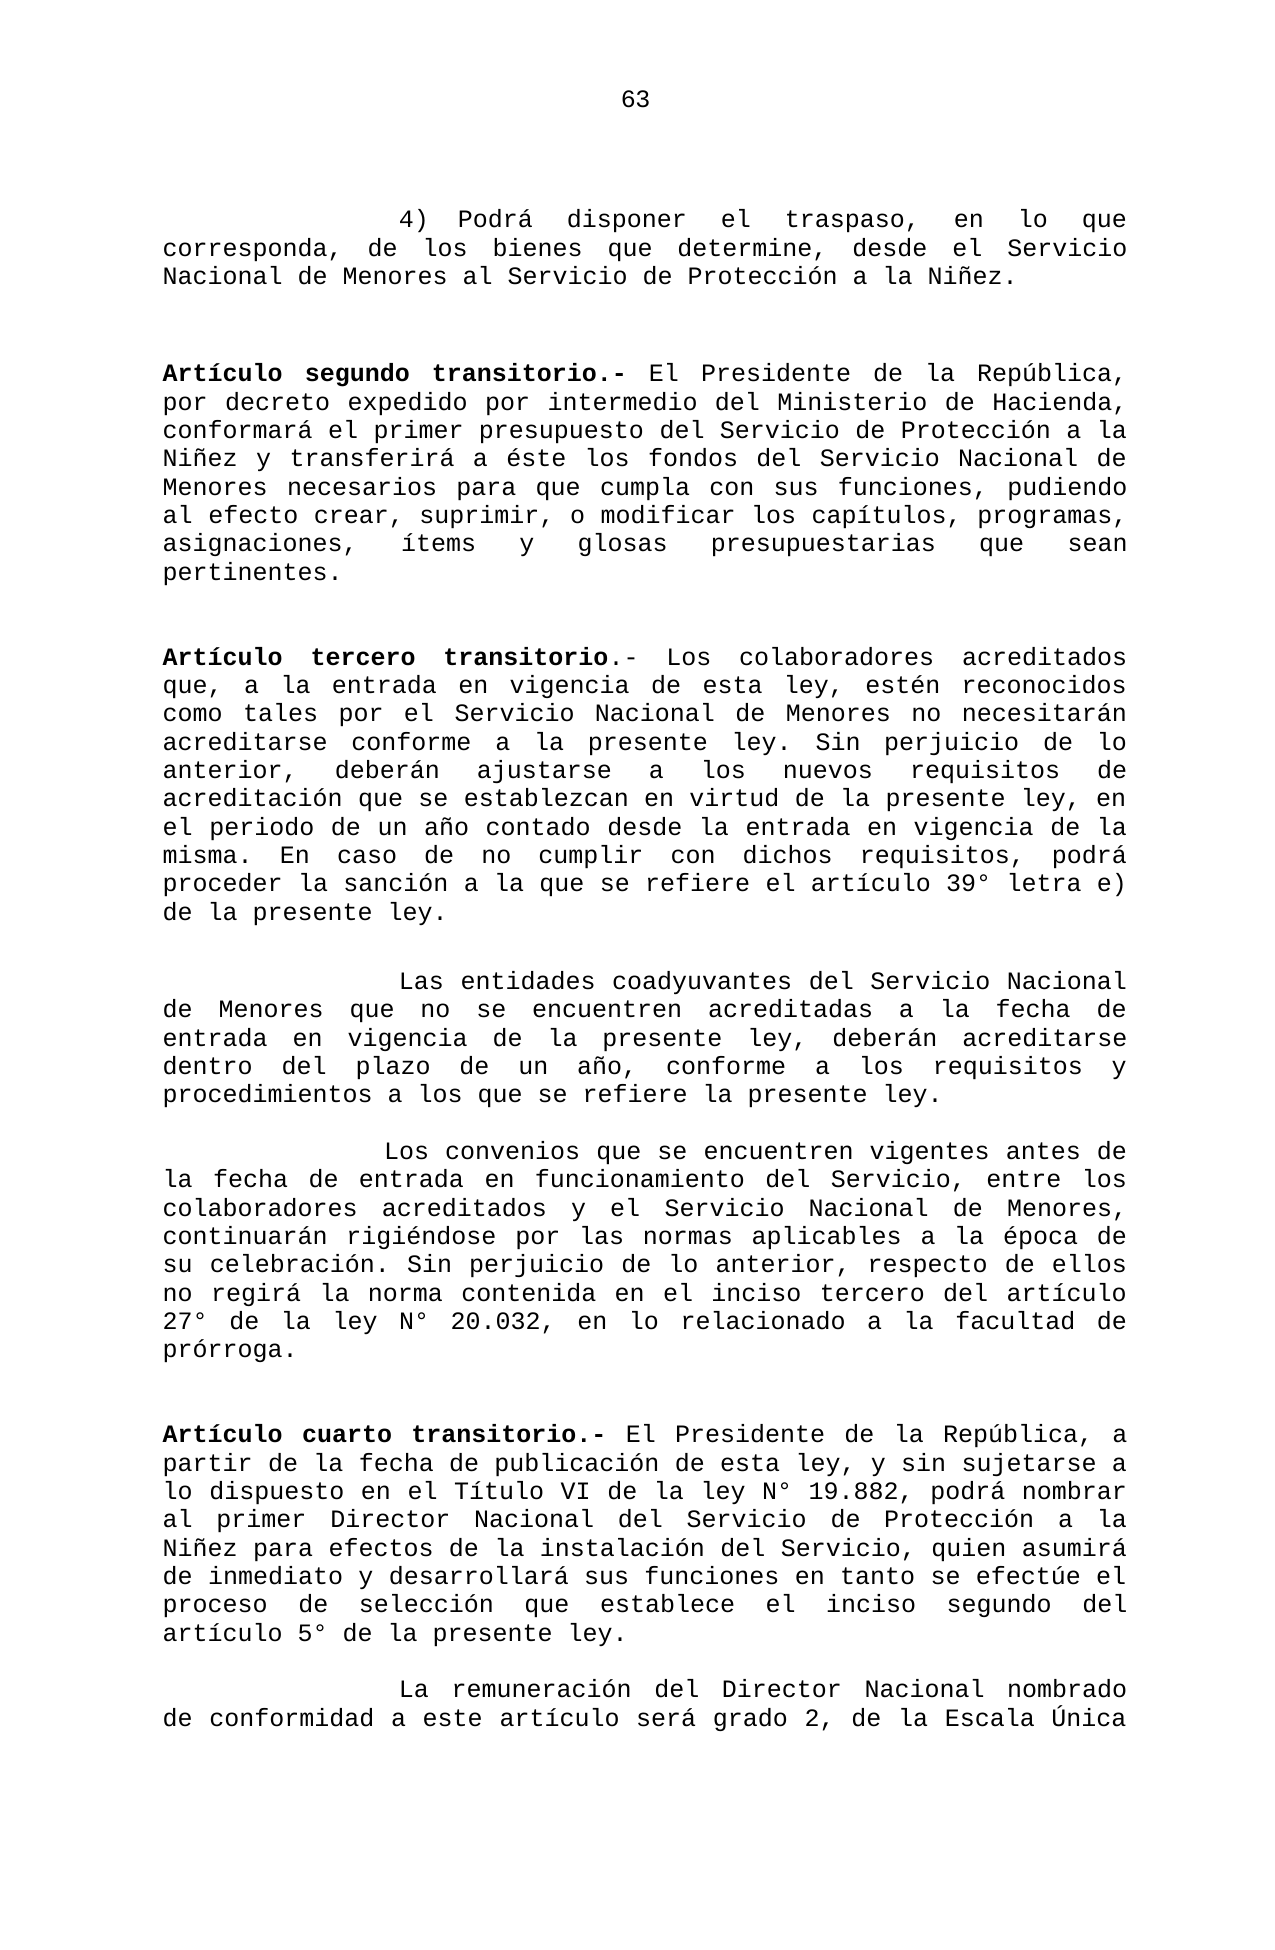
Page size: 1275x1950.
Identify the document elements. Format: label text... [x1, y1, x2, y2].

text Artículo tercero transitorio.- Los colaboradores acreditados que, a la entrada en vigencia de esta ley, estén reconocidos como tales por el Servicio Nacional de Menores no necesitarán acreditarse conforme a la presente ley. Sin perjuicio de lo anterior, deberán ajustarse a los nuevos requisitos de acreditación que se establezcan en virtud de la presente ley, en el periodo de un año contado desde la entrada en vigencia de la misma. En caso de no cumplir con dichos requisitos, podrá proceder la sanción a la que se refiere el artículo 39° letra e) de la presente ley. [162, 644, 1127, 928]
text Los convenios que se encuentren vigentes antes de la fecha de entrada en funcionamiento del Servicio, entre los colaboradores acreditados y el Servicio Nacional de Menores, continuarán rigiéndose por las normas aplicables a la época de su celebración. Sin perjuicio de lo anterior, respecto de ellos no regirá la norma contenida en el inciso tercero del artículo 27° de la ley N° 20.032, en lo relacionado a la facultad de prórroga. [162, 1138, 1127, 1365]
list Podrá disponer el traspaso, en lo que corresponda, de los bienes que determine, desde el Servicio Nacional de Menores al Servicio de Protección a la Niñez. [162, 207, 1127, 292]
text Artículo cuarto transitorio.- El Presidente de la República, a partir de la fecha de publicación de esta ley, y sin sujetarse a lo dispuesto en el Título VI de la ley N° 19.882, podrá nombrar al primer Director Nacional del Servicio de Protección a la Niñez para efectos de la instalación del Servicio, quien asumirá de inmediato y desarrollará sus funciones en tanto se efectúe el proceso de selección que establece el inciso segundo del artículo 5° de la presente ley. [162, 1422, 1127, 1648]
text Las entidades coadyuvantes del Servicio Nacional de Menores que no se encuentren acreditadas a la fecha de entrada en vigencia de la presente ley, deberán acreditarse dentro del plazo de un año, conforme a los requisitos y procedimientos a los que se refiere la presente ley. [162, 968, 1127, 1110]
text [162, 1677, 1127, 1733]
text Artículo segundo transitorio.- El Presidente de la República, por decreto expedido por intermedio del Ministerio de Hacienda, conformará el primer presupuesto del Servicio de Protección a la Niñez y transferirá a éste los fondos del Servicio Nacional de Menores necesarios para que cumpla con sus funciones, pudiendo al efecto crear, suprimir, o modificar los capítulos, programas, asignaciones, ítems y glosas presupuestarias que sean pertinentes. [162, 361, 1127, 588]
